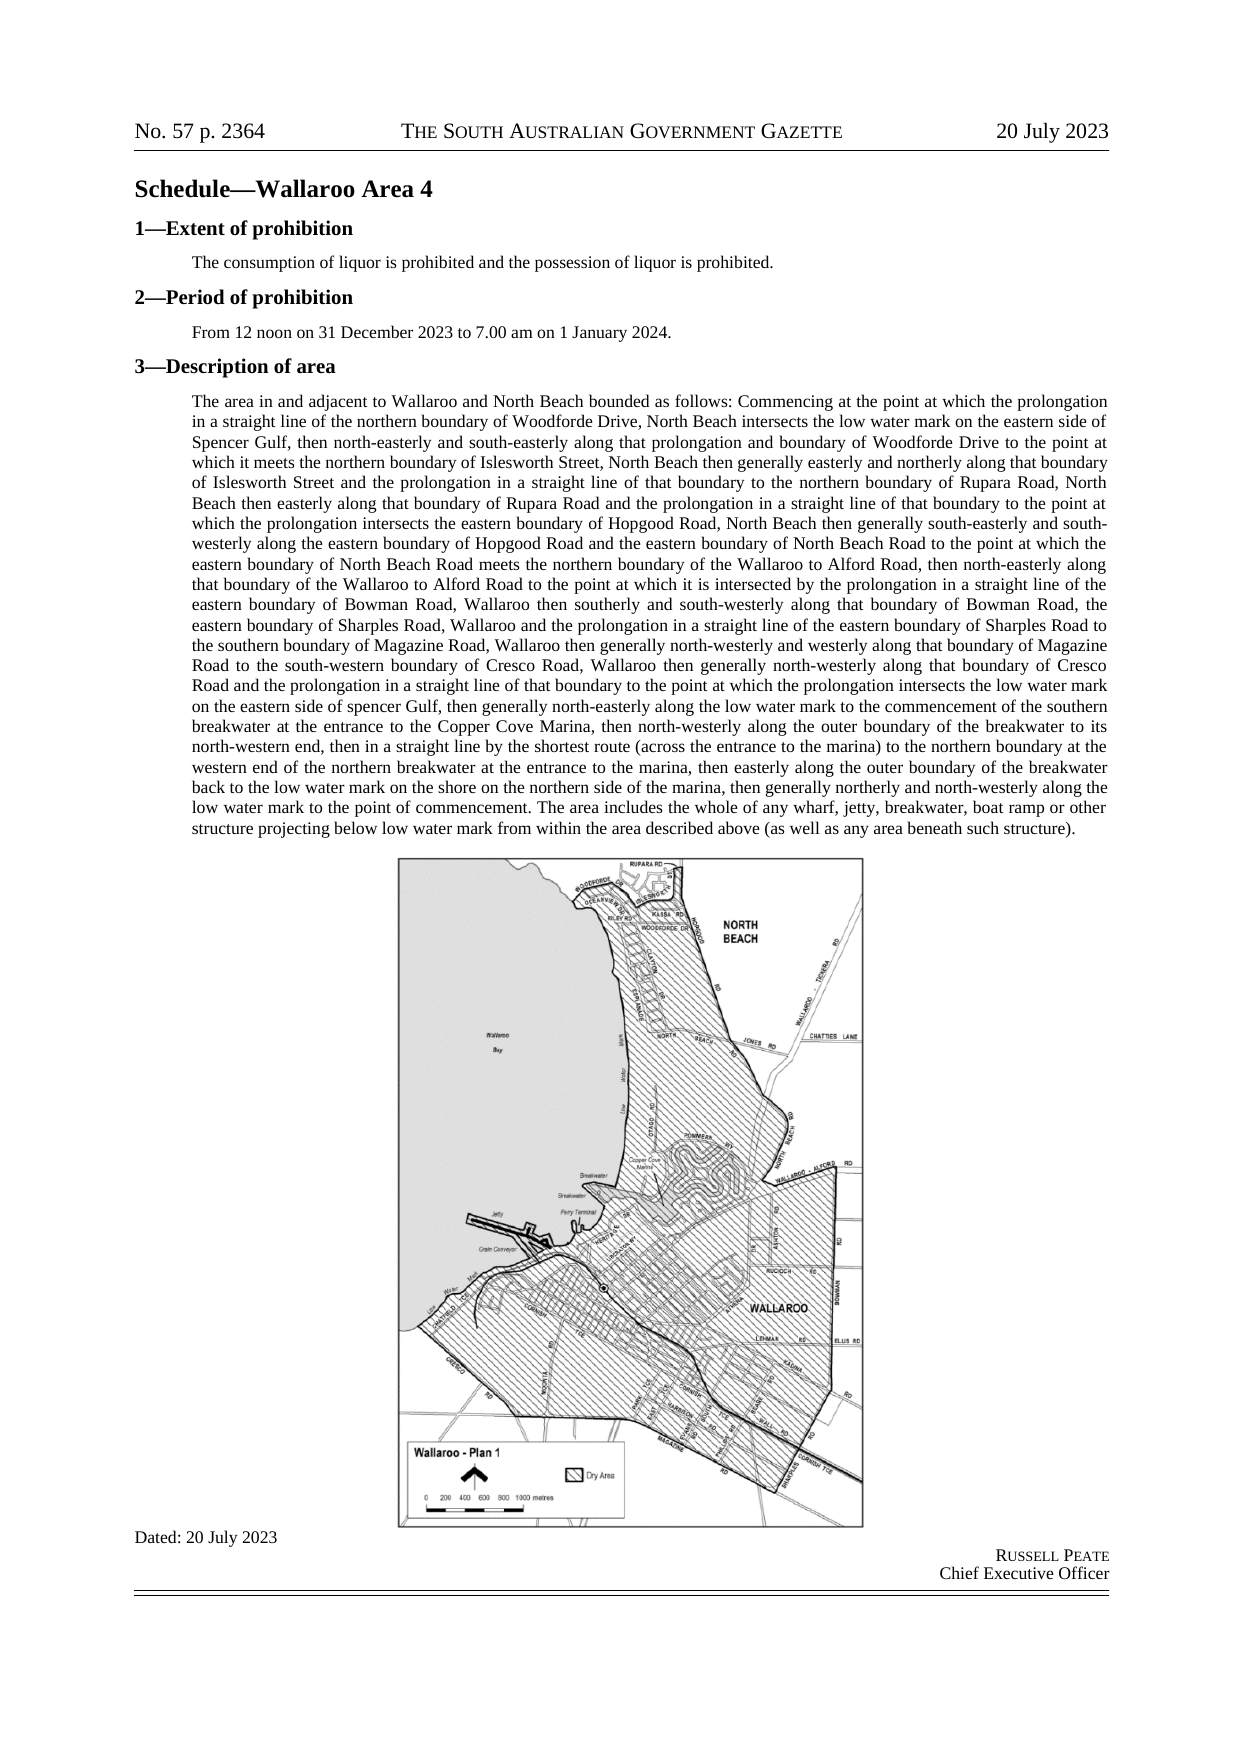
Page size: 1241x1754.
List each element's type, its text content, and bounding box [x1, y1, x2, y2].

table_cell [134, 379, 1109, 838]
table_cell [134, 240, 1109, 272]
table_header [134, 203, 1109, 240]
text Schedule—Wallaroo Area 4 [134, 174, 1109, 203]
text Russell Peate [134, 1547, 1109, 1565]
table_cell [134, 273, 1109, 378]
text Chief Executive Officer [134, 1565, 1109, 1583]
picture [395, 855, 865, 1530]
